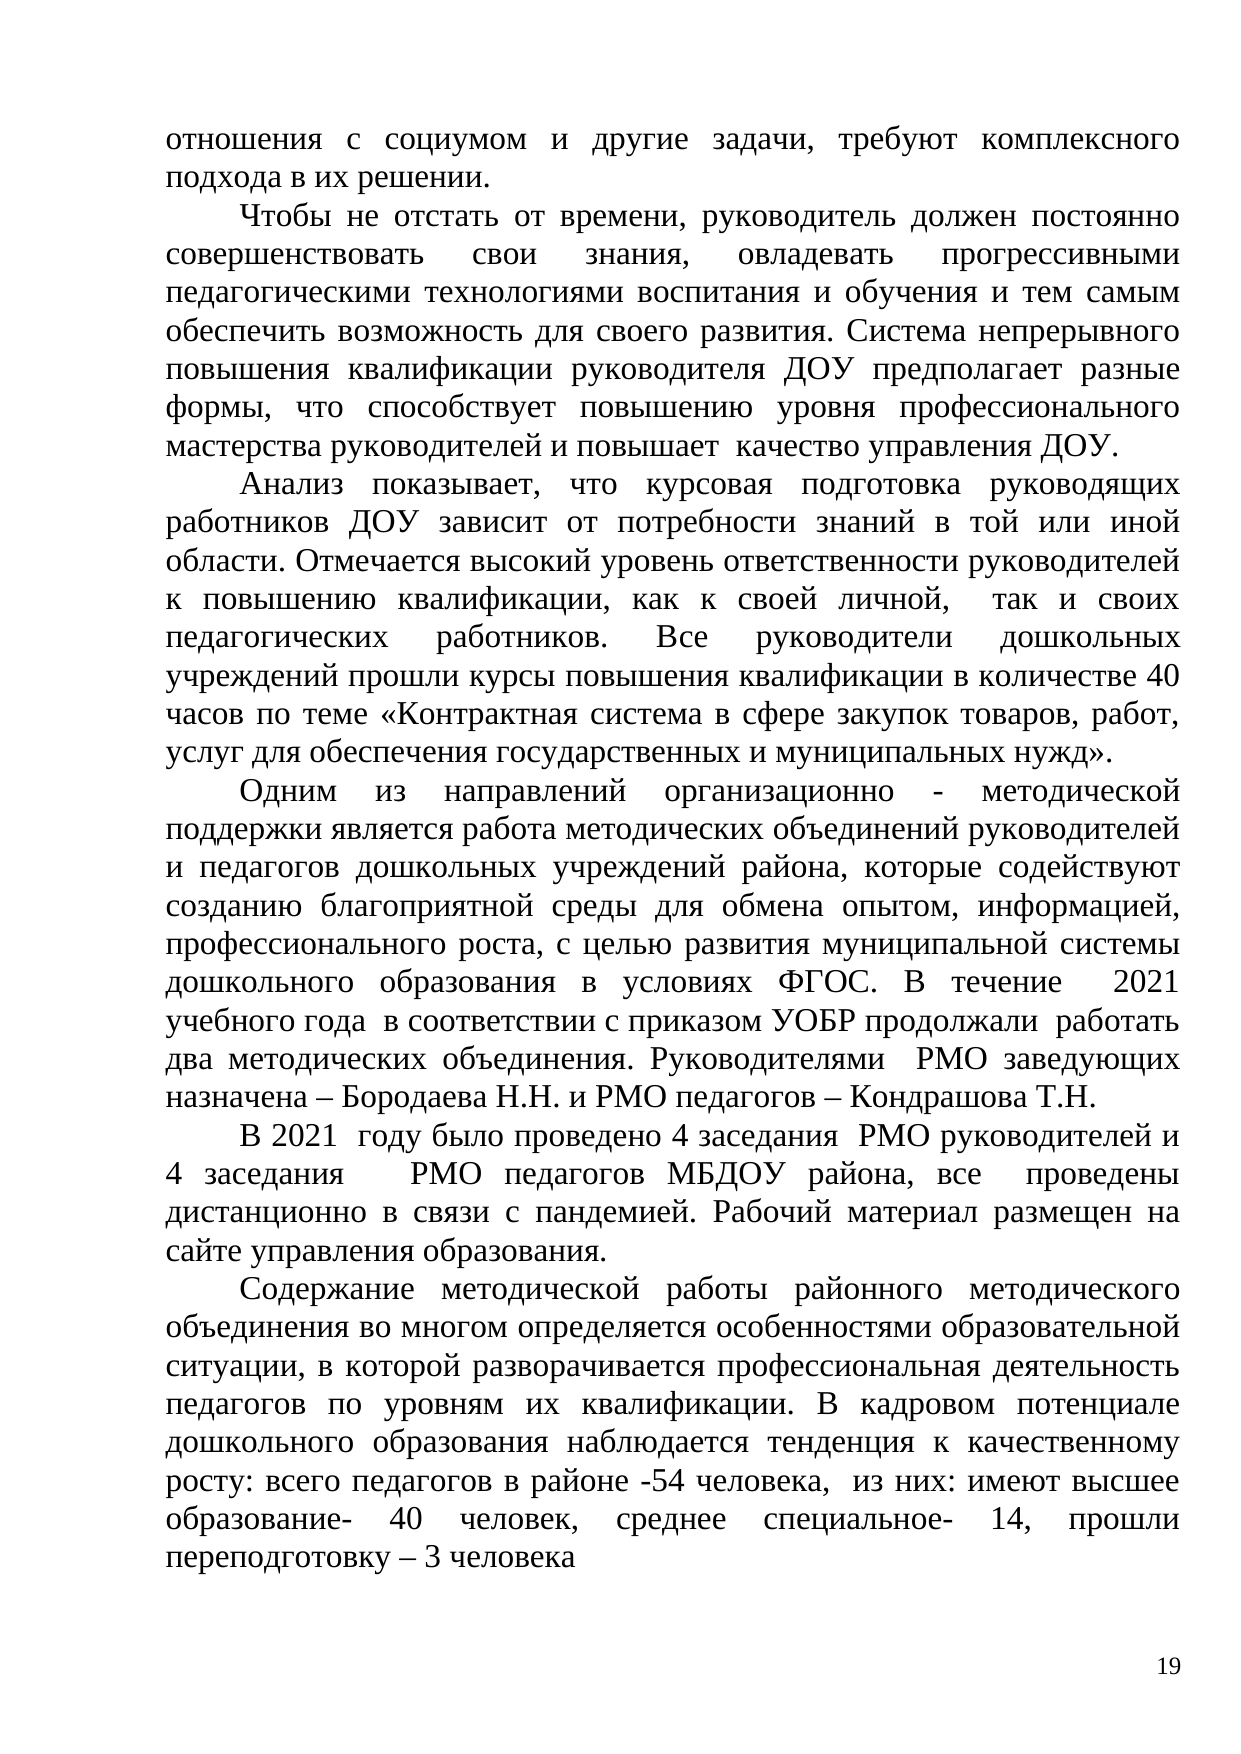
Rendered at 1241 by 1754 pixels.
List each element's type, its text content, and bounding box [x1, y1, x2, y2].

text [165, 118, 1181, 195]
text Анализ показывает, что курсовая подготовка руководящих работников ДОУ зависит от потребности знаний в той или иной области. Отмечается высокий уровень ответственности руководителей к повышению квалификации, как к своей личной, так и своих педагогических работников. Все руководители дошкольных учреждений прошли курсы повышения квалификации в количестве 40 часов по теме «Контрактная система в сфере закупок товаров, работ, услуг для обеспечения государственных и муниципальных нужд». [165, 463, 1181, 770]
text В 2021 году было проведено 4 заседания РМО руководителей и 4 заседания РМО педагогов МБДОУ района, все проведены дистанционно в связи с пандемией. Рабочий материал размещен на сайте управления образования. [165, 1115, 1181, 1268]
text Содержание методической работы районного методического объединения во многом определяется особенностями образовательной ситуации, в которой разворачивается профессиональная деятельность педагогов по уровням их квалификации. В кадровом потенциале дошкольного образования наблюдается тенденция к качественному росту: всего педагогов в районе -54 человека, из них: имеют высшее образование- 40 человек, среднее специальное- 14, прошли переподготовку – 3 человека [165, 1268, 1181, 1575]
text Одним из направлений организационно - методической поддержки является работа методических объединений руководителей и педагогов дошкольных учреждений района, которые содействуют созданию благоприятной среды для обмена опытом, информацией, профессионального роста, с целью развития муниципальной системы дошкольного образования в условиях ФГОС. В течение 2021 учебного года в соответствии с приказом УОБР продолжали работать два методических объединения. Руководителями РМО заведующих назначена – Бородаева Н.Н. и РМО педагогов – Кондрашова Т.Н. [165, 770, 1181, 1115]
text Чтобы не отстать от времени, руководитель должен постоянно совершенствовать свои знания, овладевать прогрессивными педагогическими технологиями воспитания и обучения и тем самым обеспечить возможность для своего развития. Система непрерывного повышения квалификации руководителя ДОУ предполагает разные формы, что способствует повышению уровня профессионального мастерства руководителей и повышает качество управления ДОУ. [165, 195, 1181, 463]
